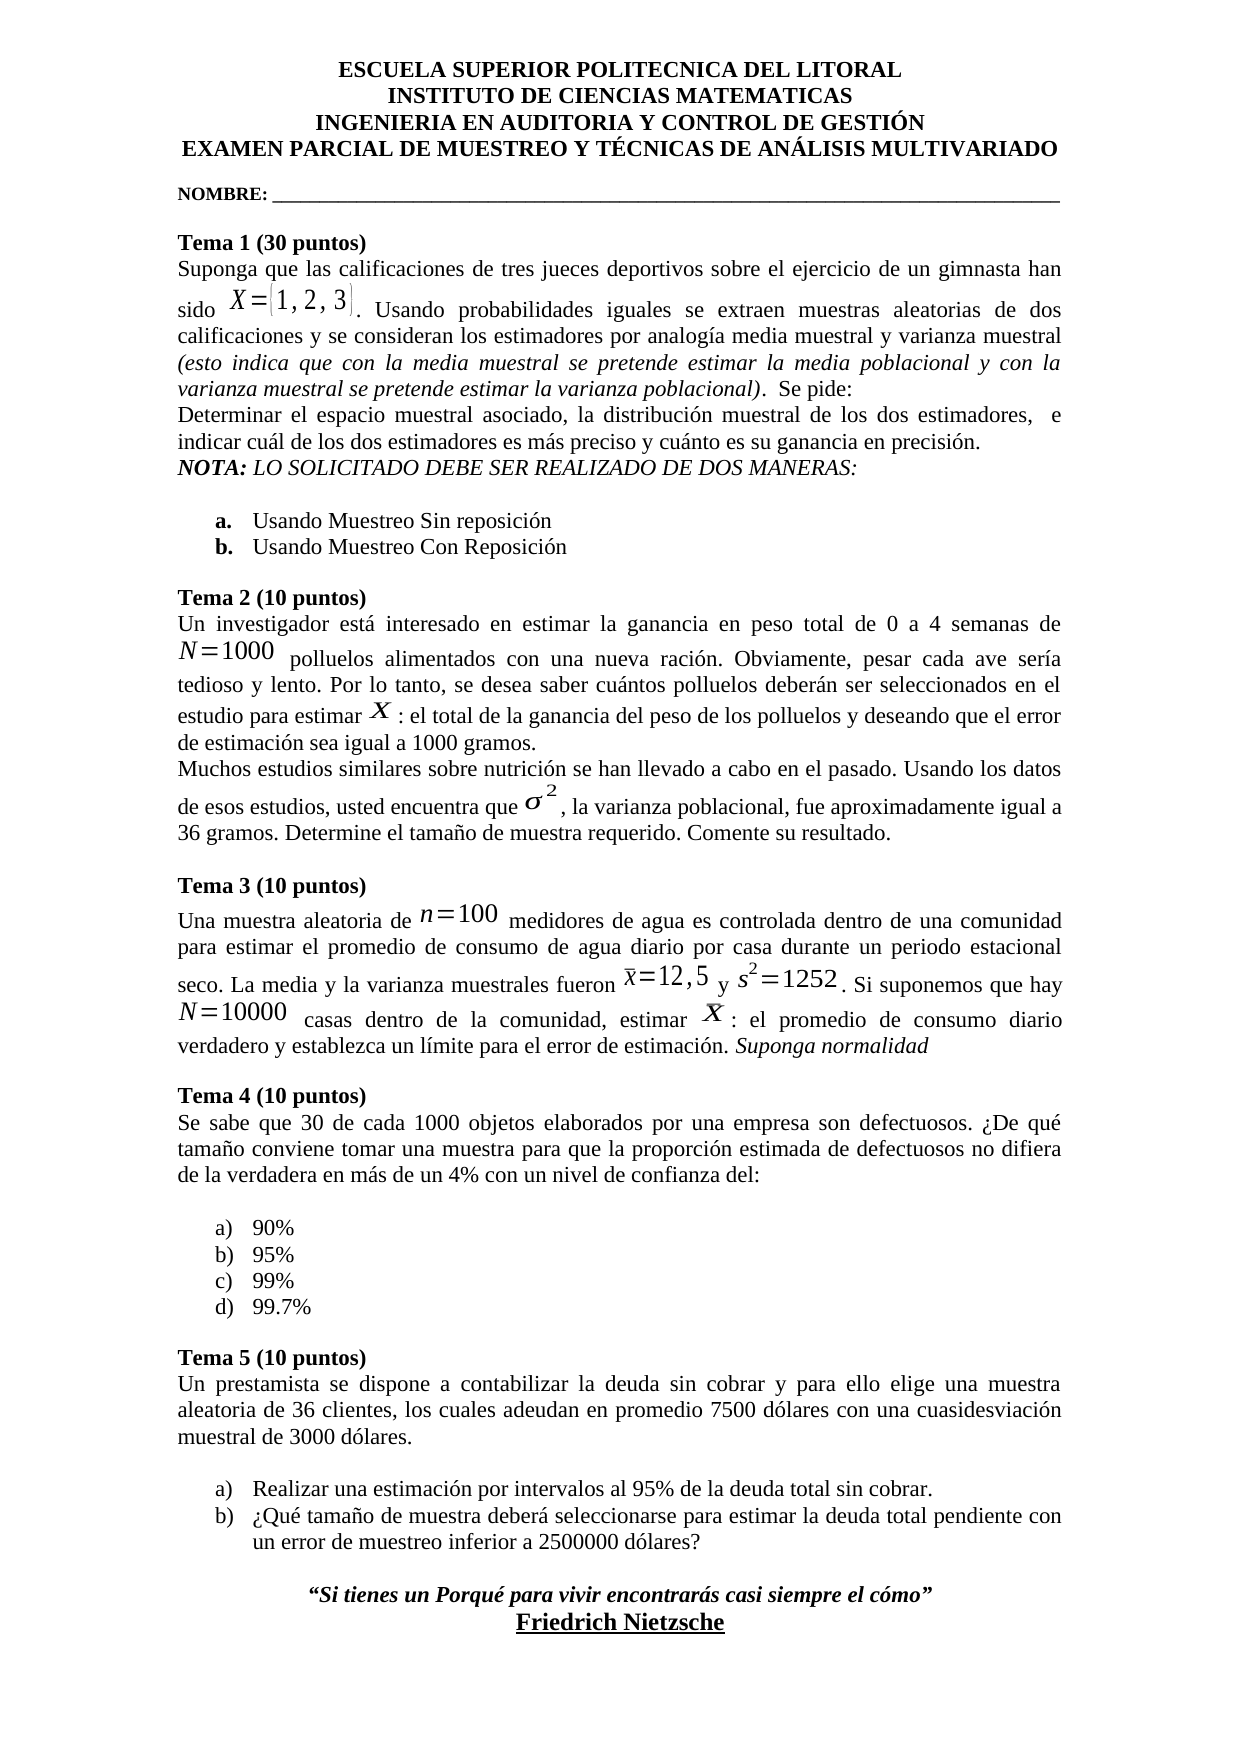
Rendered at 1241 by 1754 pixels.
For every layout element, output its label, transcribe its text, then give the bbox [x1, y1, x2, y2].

text Tema 5 (10 puntos) [177, 1344, 1063, 1370]
text EXAMEN PARCIAL DE MUESTREO Y TÉCNICAS DE ANÁLISIS MULTIVARIADO [177, 135, 1063, 162]
list 99% [215, 1267, 1063, 1293]
text “Si tienes un Porqué para vivir encontrarás casi siempre el cómo” [177, 1581, 1063, 1607]
text NOMBRE: ____________________________________________________________________________________ [177, 183, 1063, 205]
text Friedrich Nietzsche [177, 1607, 1063, 1636]
list ¿Qué tamaño de muestra deberá seleccionarse para estimar la deuda total pendiente con un error de muestreo inferior a 2500000 dólares? [215, 1502, 1063, 1554]
text Determinar el espacio muestral asociado, la distribución muestral de los dos estimadores, e indicar cuál de los dos estimadores es más preciso y cuánto es su ganancia en precisión. [177, 401, 1063, 454]
text Tema 4 (10 puntos) [177, 1082, 1063, 1109]
text Un investigador está interesado en estimar la ganancia en peso total de 0 a 4 semanas de polluelos alimentados con una nueva ración. Obviamente, pesar cada ave sería tedioso y lento. Por lo tanto, se desea saber cuántos polluelos deberán ser seleccionados en el estudio para estimar : el total de la ganancia del peso de los polluelos y deseando que el error de estimación sea igual a 1000 gramos. [177, 610, 1063, 755]
text Un prestamista se dispone a contabilizar la deuda sin cobrar y para ello elige una muestra aleatoria de 36 clientes, los cuales adeudan en promedio 7500 dólares con una cuasidesviación muestral de 3000 dólares. [177, 1370, 1063, 1449]
text Una muestra aleatoria de medidores de agua es controlada dentro de una comunidad para estimar el promedio de consumo de agua diario por casa durante un periodo estacional seco. La media y la varianza muestrales fueron y . Si suponemos que hay casas dentro de la comunidad, estimar : el promedio de consumo diario verdadero y establezca un límite para el error de estimación. Suponga normalidad [177, 898, 1063, 1058]
list 99.7% [215, 1293, 1063, 1320]
text Tema 1 (30 puntos) [177, 229, 1063, 255]
text INSTITUTO DE CIENCIAS MATEMATICAS [177, 82, 1063, 109]
text ESCUELA SUPERIOR POLITECNICA DEL LITORAL [177, 56, 1063, 82]
text Suponga que las calificaciones de tres jueces deportivos sobre el ejercicio de un gimnasta han sido . Usando probabilidades iguales se extraen muestras aleatorias de dos calificaciones y se consideran los estimadores por analogía media muestral y varianza muestral (esto indica que con la media muestral se pretende estimar la media poblacional y con la varianza muestral se pretende estimar la varianza poblacional). Se pide: [177, 255, 1063, 401]
list Realizar una estimación por intervalos al 95% de la deuda total sin cobrar. [215, 1476, 1063, 1502]
text Muchos estudios similares sobre nutrición se han llevado a cabo en el pasado. Usando los datos de esos estudios, usted encuentra que , la varianza poblacional, fue aproximadamente igual a 36 gramos. Determine el tamaño de muestra requerido. Comente su resultado. [177, 755, 1063, 846]
text Tema 3 (10 puntos) [177, 872, 1063, 898]
text INGENIERIA EN AUDITORIA Y CONTROL DE GESTIÓN [177, 109, 1063, 135]
text Se sabe que 30 de cada 1000 objetos elaborados por una empresa son defectuosos. ¿De qué tamaño conviene tomar una muestra para que la proporción estimada de defectuosos no difiera de la verdadera en más de un 4% con un nivel de confianza del: [177, 1109, 1063, 1188]
list 90% [215, 1214, 1063, 1241]
list Usando Muestreo Sin reposición [215, 507, 1063, 533]
text Tema 2 (10 puntos) [177, 584, 1063, 610]
list Usando Muestreo Con Reposición [215, 533, 1063, 559]
text NOTA: LO SOLICITADO DEBE SER REALIZADO DE DOS MANERAS: [177, 454, 1063, 481]
list 95% [215, 1241, 1063, 1267]
